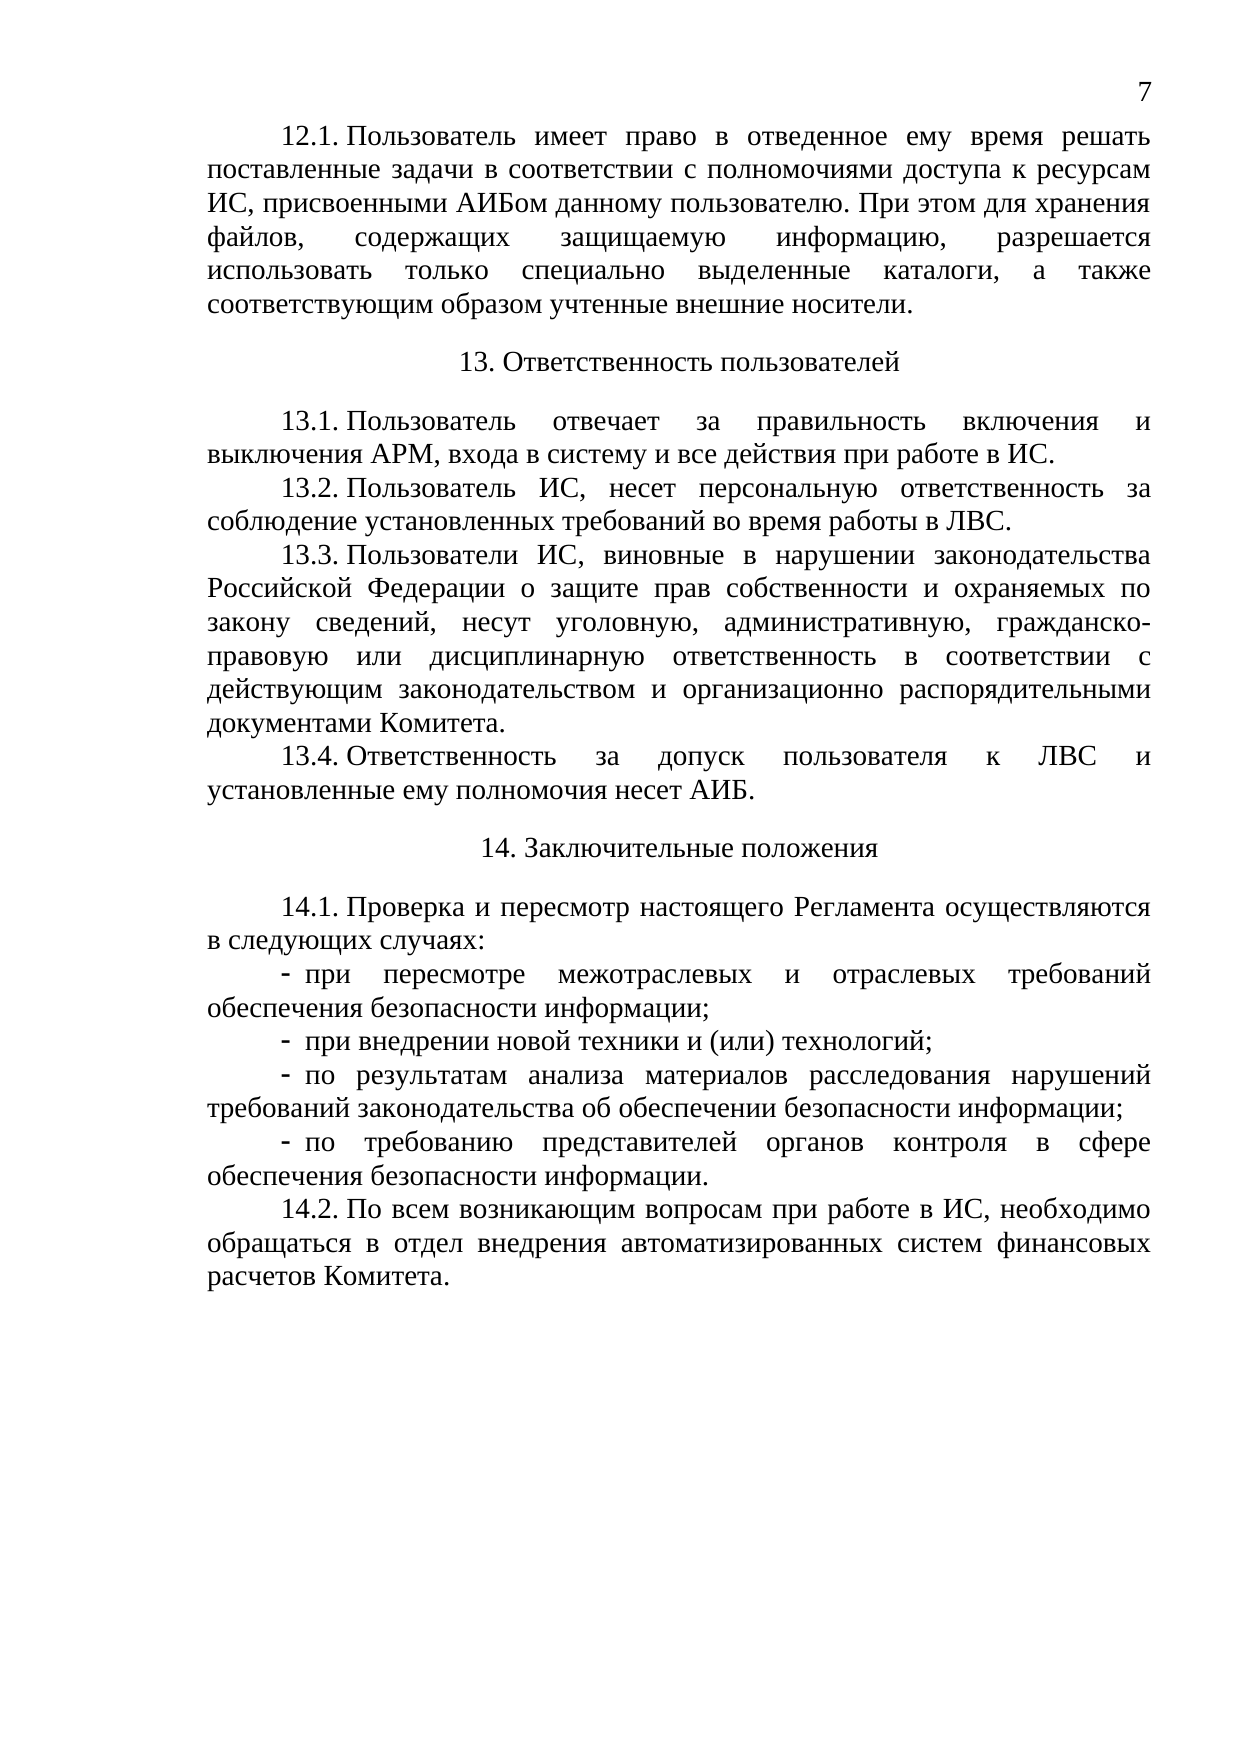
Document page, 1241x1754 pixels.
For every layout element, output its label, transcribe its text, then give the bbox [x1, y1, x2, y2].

list Пользователи ИС, виновные в нарушении законодательства Российской Федерации о защите прав собственности и охраняемых по закону сведений, несут уголовную, административную, гражданско-правовую или дисциплинарную ответственность в соответствии с действующим законодательством и организационно распорядительными документами Комитета. [207, 537, 1152, 738]
list по результатам анализа материалов расследования нарушений требований законодательства об обеспечении безопасности информации; [207, 1057, 1152, 1124]
list при внедрении новой техники и (или) технологий; [207, 1023, 1152, 1057]
list Проверка и пересмотр настоящего Регламента осуществляются в следующих случаях: [207, 889, 1152, 956]
list Пользователь имеет право в отведенное ему время решать поставленные задачи в соответствии с полномочиями доступа к ресурсам ИС, присвоенными АИБом данному пользователю. При этом для хранения файлов, содержащих защищаемую информацию, разрешается использовать только специально выделенные каталоги, а также соответствующим образом учтенные внешние носители. [207, 118, 1152, 319]
list при пересмотре межотраслевых и отраслевых требований обеспечения безопасности информации; [207, 956, 1152, 1023]
list Пользователь ИС, несет персональную ответственность за соблюдение установленных требований во время работы в ЛВС. [207, 470, 1152, 537]
list По всем возникающим вопросам при работе в ИС, необходимо обращаться в отдел внедрения автоматизированных систем финансовых расчетов Комитета. [207, 1191, 1152, 1292]
list Ответственность за допуск пользователя к ЛВС и установленные ему полномочия несет АИБ. [207, 738, 1152, 805]
list Пользователь отвечает за правильность включения и выключения АРМ, входа в систему и все действия при работе в ИС. [207, 403, 1152, 470]
list Ответственность пользователей [207, 344, 1152, 378]
list Заключительные положения [207, 830, 1152, 864]
list по требованию представителей органов контроля в сфере обеспечения безопасности информации. [207, 1124, 1152, 1191]
